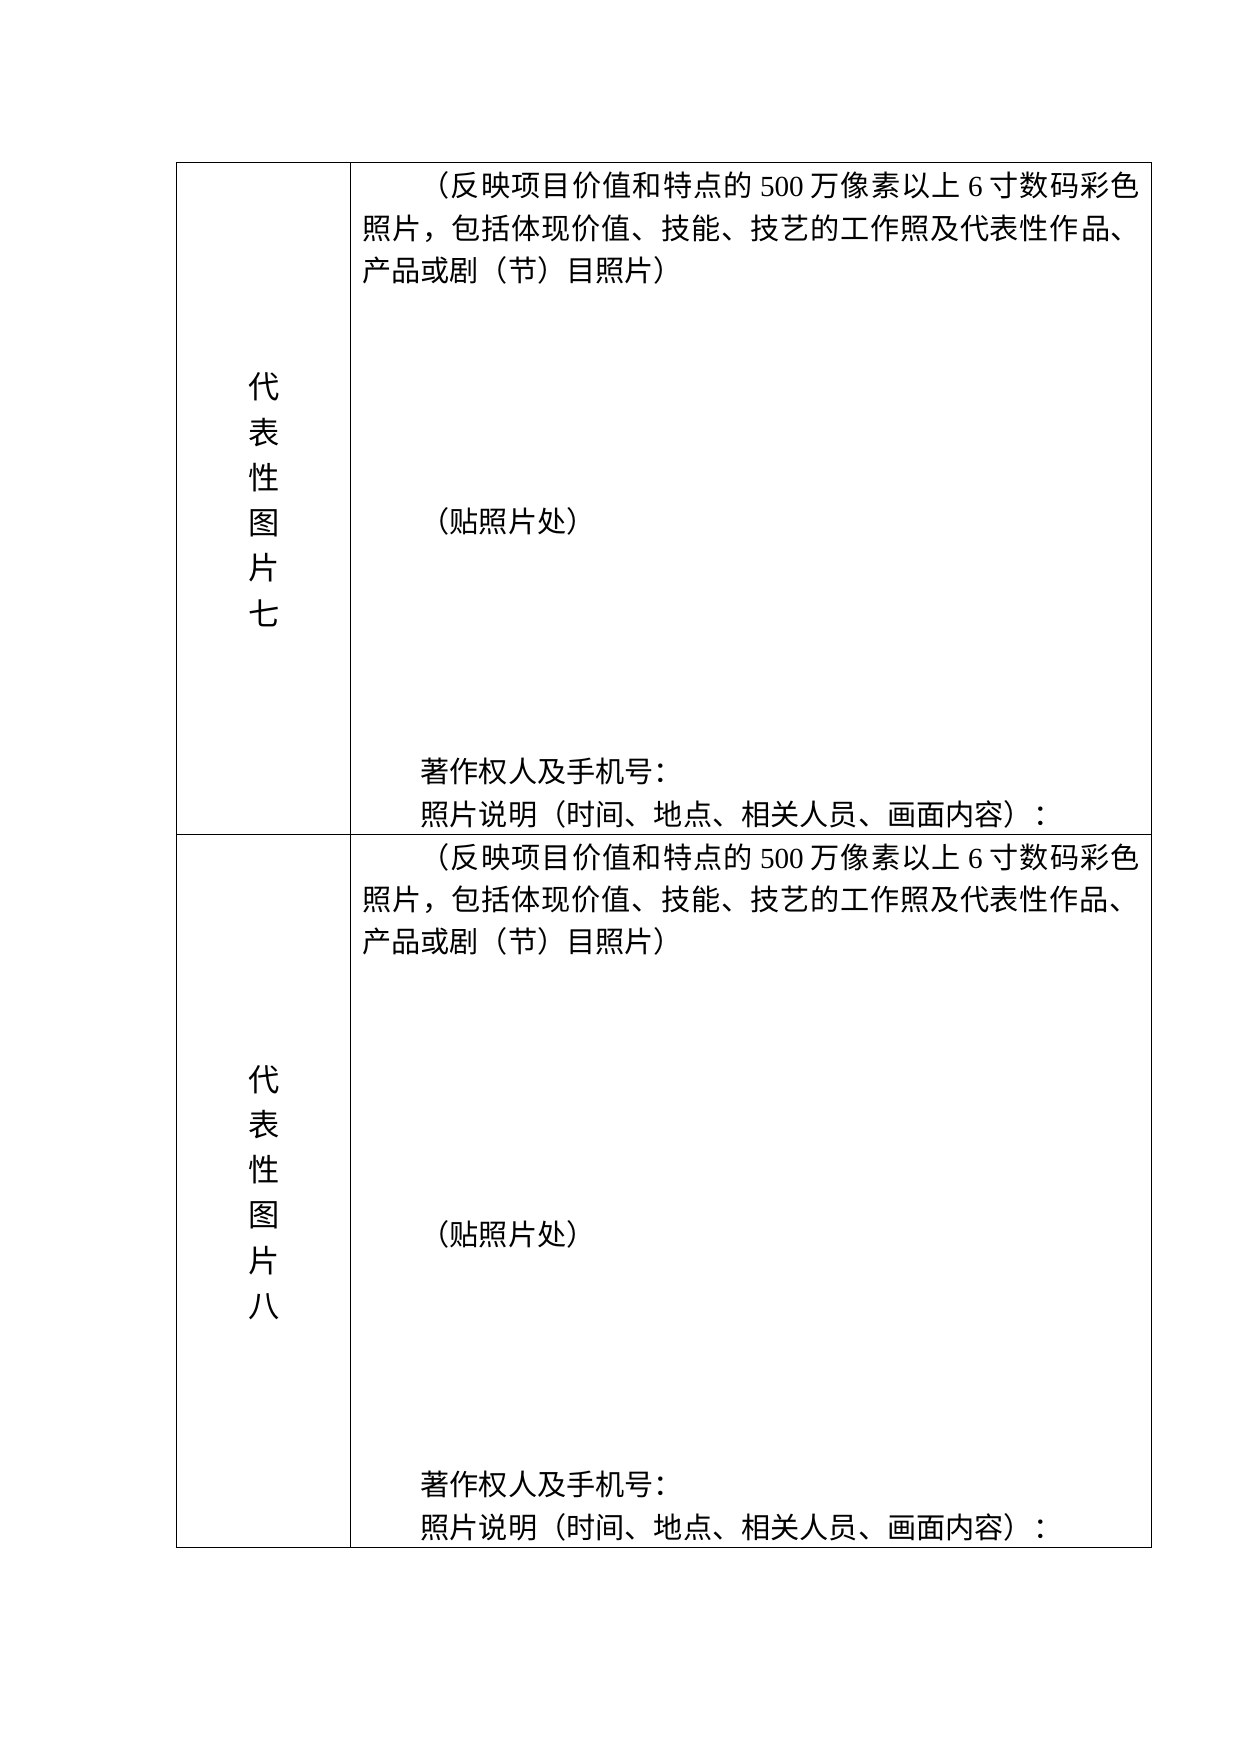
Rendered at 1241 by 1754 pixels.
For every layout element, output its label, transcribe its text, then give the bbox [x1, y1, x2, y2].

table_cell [351, 835, 1151, 1547]
table_cell 代 表 性 图 片 七 [177, 163, 350, 833]
table_cell 代 表 性 图 片 八 [177, 835, 350, 1547]
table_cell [351, 163, 1151, 833]
